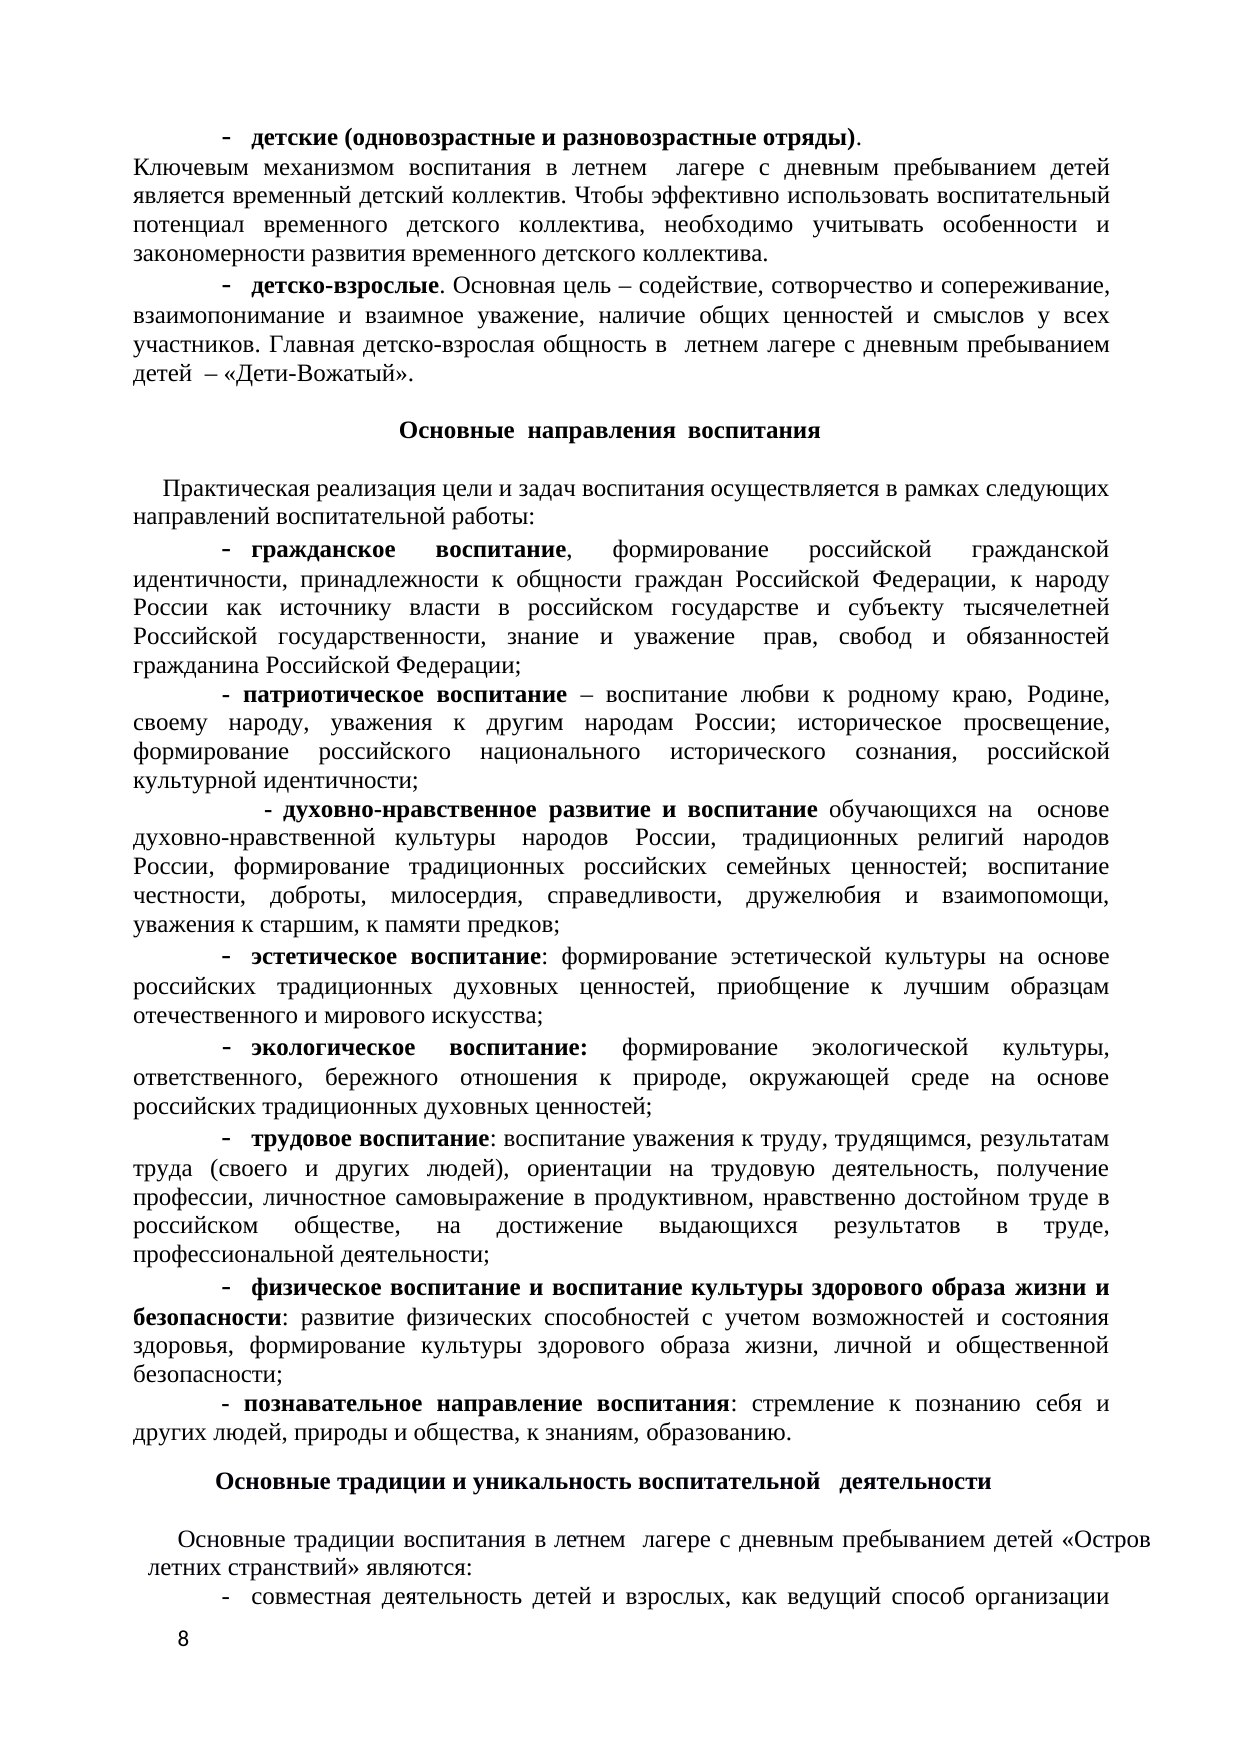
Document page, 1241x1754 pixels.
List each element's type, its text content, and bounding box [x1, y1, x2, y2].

text - познавательное направление воспитания: стремление к познанию себя и других людей, природы и общества, к знаниям, образованию. [133, 1388, 1110, 1445]
list детско-взрослые. Основная цель – содействие, сотворчество и сопереживание, взаимопонимание и взаимное уважение, наличие общих ценностей и смыслов у всех участников. Главная детско-взрослая общность в летнем лагере с дневным пребыванием детей – «Дети-Вожатый». [133, 267, 1110, 386]
text Практическая реализация цели и задач воспитания осуществляется в рамках следующих направлений воспитательной работы: [133, 473, 1109, 530]
list гражданское воспитание, формирование российской гражданской идентичности, принадлежности к общности граждан Российской Федерации, к народу России как источнику власти в российском государстве и субъекту тысячелетней Российской государственности, знание и уважение прав, свобод и обязанностей гражданина Российской Федерации; [133, 530, 1109, 679]
list экологическое воспитание: формирование экологической культуры, ответственного, бережного отношения к природе, окружающей среде на основе российских традиционных духовных ценностей; [133, 1028, 1109, 1119]
list Основные традиции и уникальность воспитательной деятельности [212, 1466, 1152, 1495]
text Основные традиции воспитания в летнем лагере с дневным пребыванием детей «Остров летних странствий» являются: [148, 1524, 1152, 1581]
text - патриотическое воспитание – воспитание любви к родному краю, Родине, своему народу, уважения к другим народам России; историческое просвещение, формирование российского национального исторического сознания, российской культурной идентичности; [133, 679, 1110, 794]
text - духовно-нравственное развитие и воспитание обучающихся на основе духовно-нравственной культуры народов России, традиционных религий народов России, формирование традиционных российских семейных ценностей; воспитание честности, доброты, милосердия, справедливости, дружелюбия и взаимопомощи, уважения к старшим, к памяти предков; [133, 794, 1109, 937]
list детские (одновозрастные и разновозрастные отряды). [133, 118, 1110, 152]
subtitle Основные направления воспитания [325, 415, 1152, 444]
list трудовое воспитание: воспитание уважения к труду, трудящимся, результатам труда (своего и других людей), ориентации на трудовую деятельность, получение профессии, личностное самовыражение в продуктивном, нравственно достойном труде в российском обществе, на достижение выдающихся результатов в труде, профессиональной деятельности; [133, 1119, 1109, 1268]
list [133, 1581, 1109, 1610]
list физическое воспитание и воспитание культуры здорового образа жизни и безопасности: развитие физических способностей с учетом возможностей и состояния здоровья, формирование культуры здорового образа жизни, личной и общественной безопасности; [133, 1268, 1109, 1388]
list эстетическое воспитание: формирование эстетической культуры на основе российских традиционных духовных ценностей, приобщение к лучшим образцам отечественного и мирового искусства; [133, 937, 1110, 1028]
list Ключевым механизмом воспитания в летнем лагере с дневным пребыванием детей является временный детский коллектив. Чтобы эффективно использовать воспитательный потенциал временного детского коллектива, необходимо учитывать особенности и закономерности развития временного детского коллектива. [133, 152, 1110, 267]
